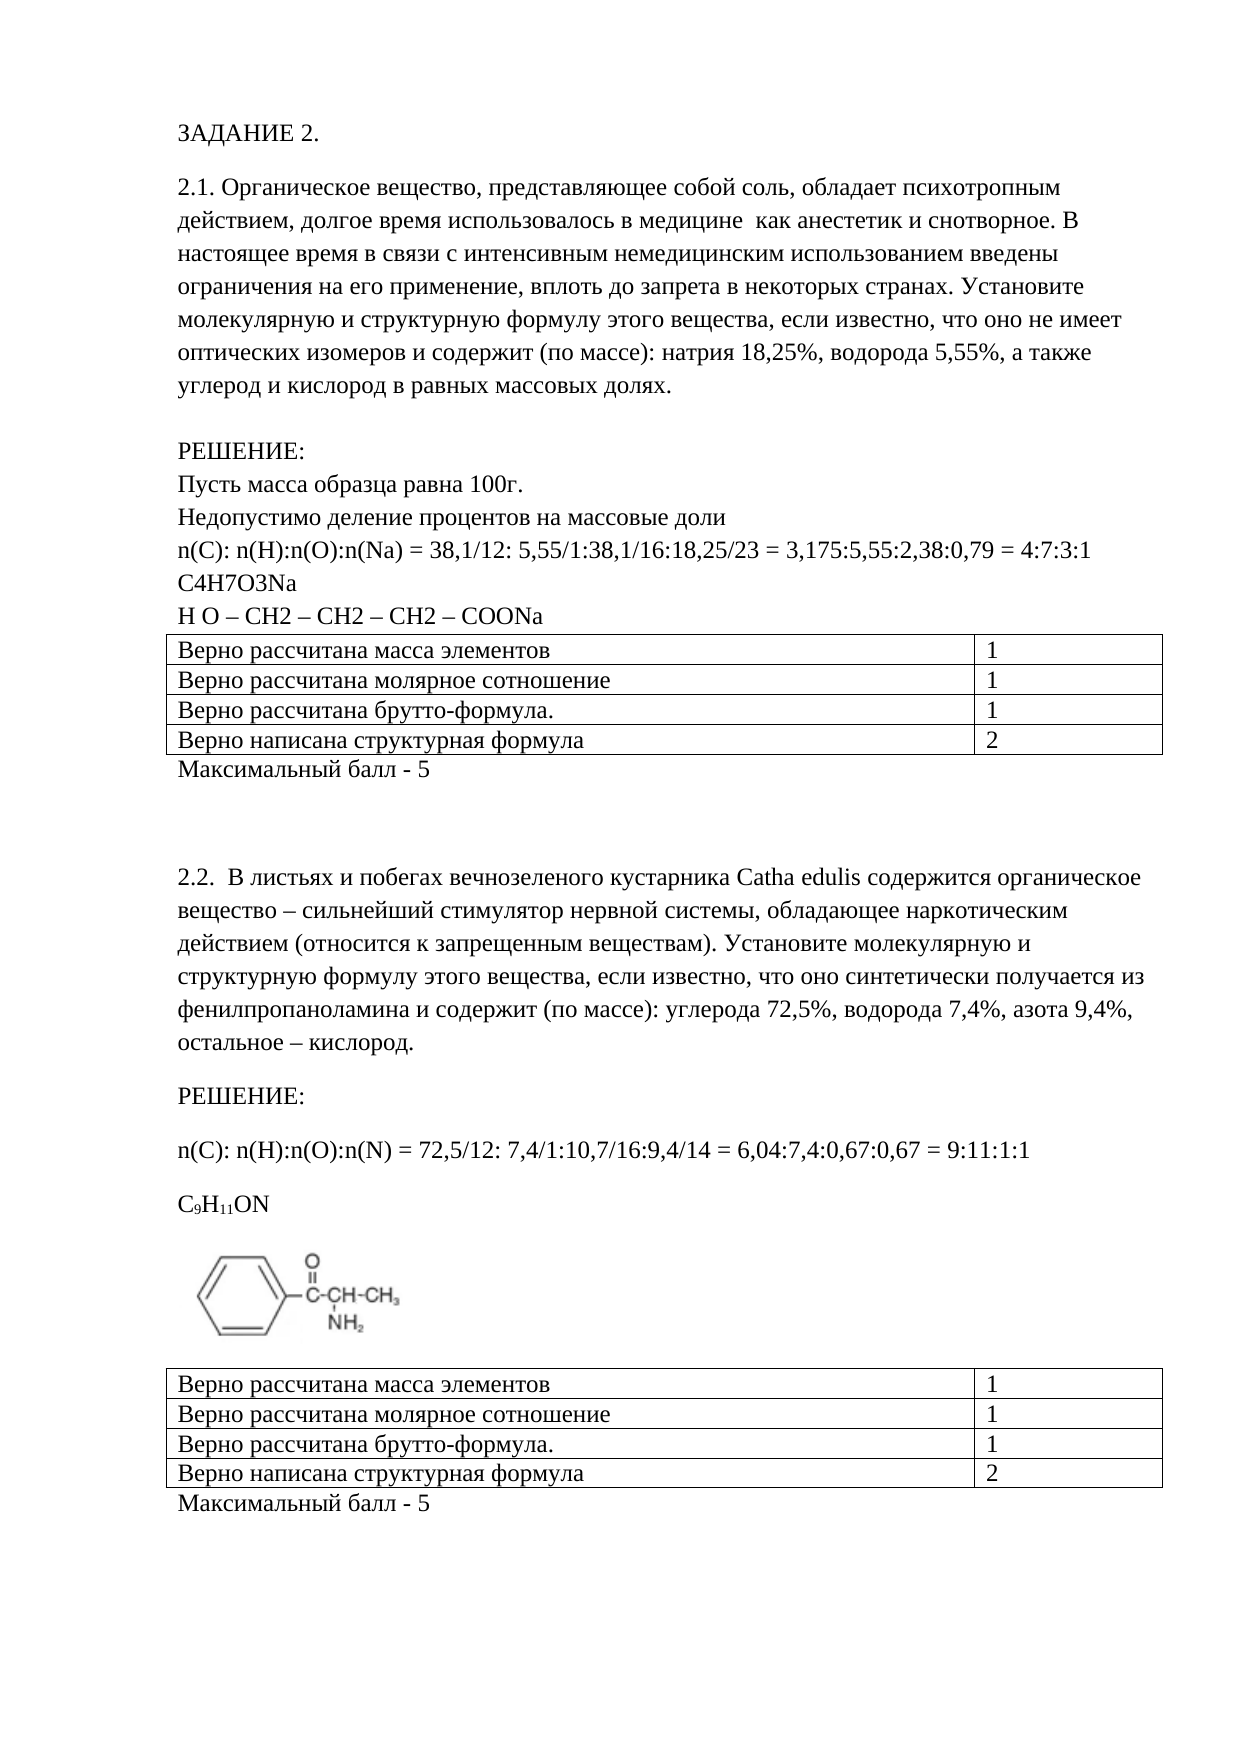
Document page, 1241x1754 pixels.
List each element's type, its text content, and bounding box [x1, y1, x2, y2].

table_cell Верно написана структурная формула [167, 1459, 974, 1487]
table_cell 1 [975, 665, 1162, 694]
text Н О – CH2 – CH2 – CH2 – COONa [177, 601, 1152, 630]
table_cell Верно рассчитана брутто-формула. [167, 695, 974, 724]
picture [177, 1242, 406, 1344]
table_cell 1 [975, 695, 1162, 724]
table_header 1 [975, 1369, 1162, 1398]
table_cell 2 [975, 725, 1162, 753]
text Пусть масса образца равна 100г. [177, 469, 1152, 498]
table_cell Верно написана структурная формула [167, 725, 974, 753]
table_header Верно рассчитана масса элементов [167, 635, 974, 664]
text Максимальный балл - 5 [177, 1488, 1152, 1517]
text n(C): n(Н):n(О):n(Na) = 38,1/12: 5,55/1:38,1/16:18,25/23 = 3,175:5,55:2,38:0,79 = 4:7:3:1 [177, 535, 1152, 564]
table_header Верно рассчитана масса элементов [167, 1369, 974, 1398]
text C4H7O3Na [177, 568, 1152, 597]
text 2.2. В листьях и побегах вечнозеленого кустарника Catha edulis содержится органическое вещество – сильнейший стимулятор нервной системы, обладающее наркотическим действием (относится к запрещенным веществам). Установите молекулярную и структурную формулу этого вещества, если известно, что оно синтетически получается из фенилпропаноламина и содержит (по массе): углерода 72,5%, водорода 7,4%, азота 9,4%, остальное – кислород. [177, 862, 1152, 1056]
text Недопустимо деление процентов на массовые доли [177, 502, 1152, 531]
text C9H11ON [177, 1189, 1152, 1218]
text 2.1. Органическое вещество, представляющее собой соль, обладает психотропным действием, долгое время использовалось в медицине как анестетик и снотворное. В настоящее время в связи с интенсивным немедицинским использованием введены ограничения на его применение, вплоть до запрета в некоторых странах. Установите молекулярную и структурную формулу этого вещества, если известно, что оно не имеет оптических изомеров и содержит (по массе): натрия 18,25%, водорода 5,55%, а также углерод и кислород в равных массовых долях. [177, 172, 1152, 399]
table_cell 2 [975, 1459, 1162, 1487]
table_cell Верно рассчитана молярное сотношение [167, 1399, 974, 1428]
text РЕШЕНИЕ: [177, 1081, 1152, 1110]
table_cell 1 [975, 1429, 1162, 1457]
text РЕШЕНИЕ: [177, 436, 1152, 465]
text n(C): n(Н):n(О):n(N) = 72,5/12: 7,4/1:10,7/16:9,4/14 = 6,04:7,4:0,67:0,67 = 9:11:1:1 [177, 1135, 1152, 1164]
table_cell Верно рассчитана молярное сотношение [167, 665, 974, 694]
table_cell 1 [975, 1399, 1162, 1428]
text ЗАДАНИЕ 2. [177, 118, 1152, 147]
table_header 1 [975, 635, 1162, 664]
table_cell Верно рассчитана брутто-формула. [167, 1429, 974, 1457]
text Максимальный балл - 5 [177, 755, 1152, 783]
